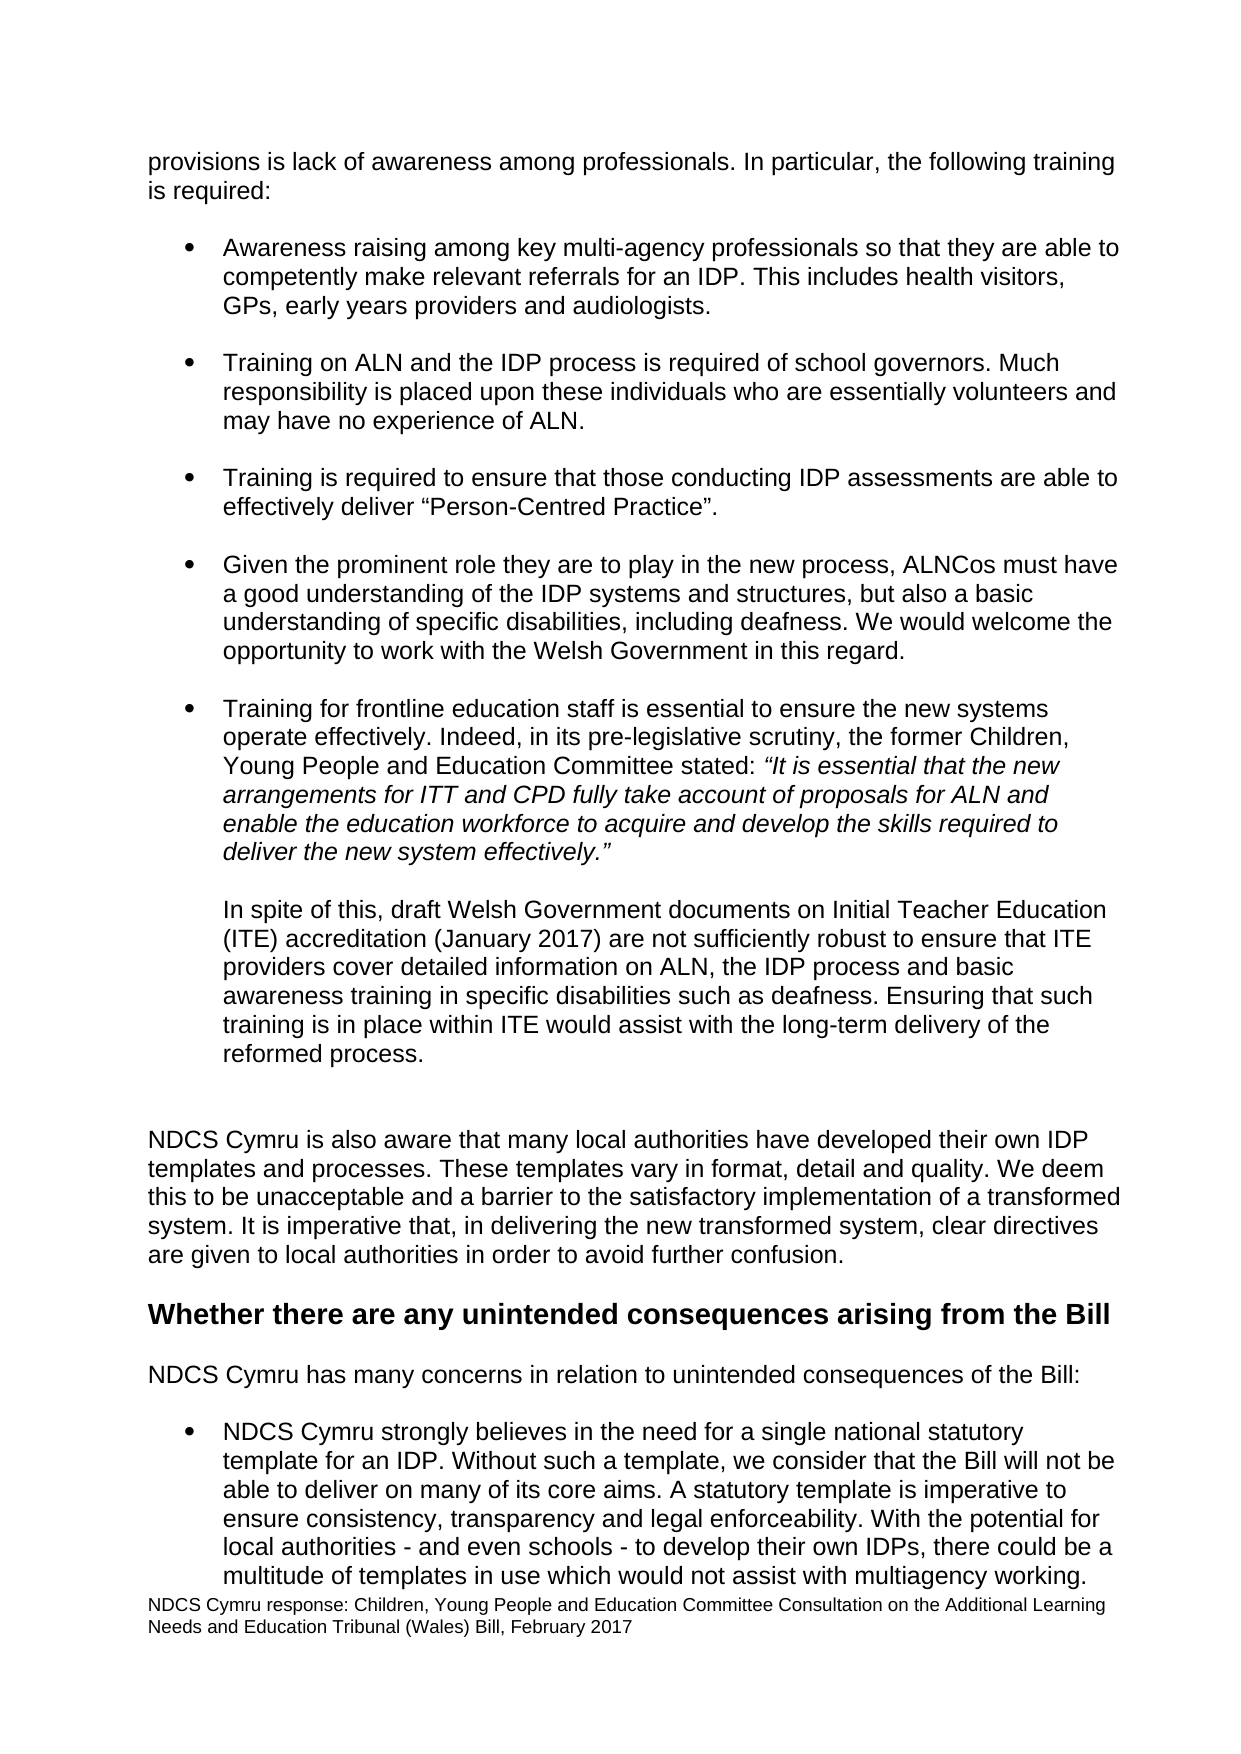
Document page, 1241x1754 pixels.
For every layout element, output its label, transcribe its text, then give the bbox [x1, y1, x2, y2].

text Whether there are any unintended consequences arising from the Bill [148, 1297, 1122, 1331]
list Awareness raising among key multi-agency professionals so that they are able to competently make relevant referrals for an IDP. This includes health visitors, GPs, early years providers and audiologists. [185, 233, 1122, 319]
text NDCS Cymru is also aware that many local authorities have developed their own IDP templates and processes. These templates vary in format, detail and quality. We deem this to be unacceptable and a barrier to the satisfactory implementation of a transformed system. It is imperative that, in delivering the new transformed system, clear directives are given to local authorities in order to avoid further confusion. [148, 1125, 1122, 1269]
text NDCS Cymru has many concerns in relation to unintended consequences of the Bill: [148, 1360, 1122, 1388]
list Training is required to ensure that those conducting IDP assessments are able to effectively deliver “Person-Centred Practice”. [185, 463, 1122, 521]
list NDCS Cymru strongly believes in the need for a single national statutory template for an IDP. Without such a template, we consider that the Bill will not be able to deliver on many of its core aims. A statutory template is imperative to ensure consistency, transparency and legal enforceability. With the potential for local authorities - and even schools - to develop their own IDPs, there could be a multitude of templates in use which would not assist with multiagency working. [185, 1417, 1122, 1590]
list Given the prominent role they are to play in the new process, ALNCos must have a good understanding of the IDP systems and structures, but also a basic understanding of specific disabilities, including deafness. We would welcome the opportunity to work with the Welsh Government in this regard. [185, 550, 1122, 665]
list In spite of this, draft Welsh Government documents on Initial Teacher Education (ITE) accreditation (January 2017) are not sufficiently robust to ensure that ITE providers cover detailed information on ALN, the IDP process and basic awareness training in specific disabilities such as deafness. Ensuring that such training is in place within ITE would assist with the long-term delivery of the reformed process. [223, 895, 1122, 1067]
list Training on ALN and the IDP process is required of school governors. Much responsibility is placed upon these individuals who are essentially volunteers and may have no experience of ALN. [185, 348, 1122, 434]
list Training for frontline education staff is essential to ensure the new systems operate effectively. Indeed, in its pre-legislative scrutiny, the former Children, Young People and Education Committee stated: “It is essential that the new arrangements for ITT and CPD fully take account of proposals for ALN and enable the education workforce to acquire and develop the skills required to deliver the new system effectively.” [185, 693, 1122, 866]
text provisions is lack of awareness among professionals. In particular, the following training is required: [148, 147, 1122, 204]
